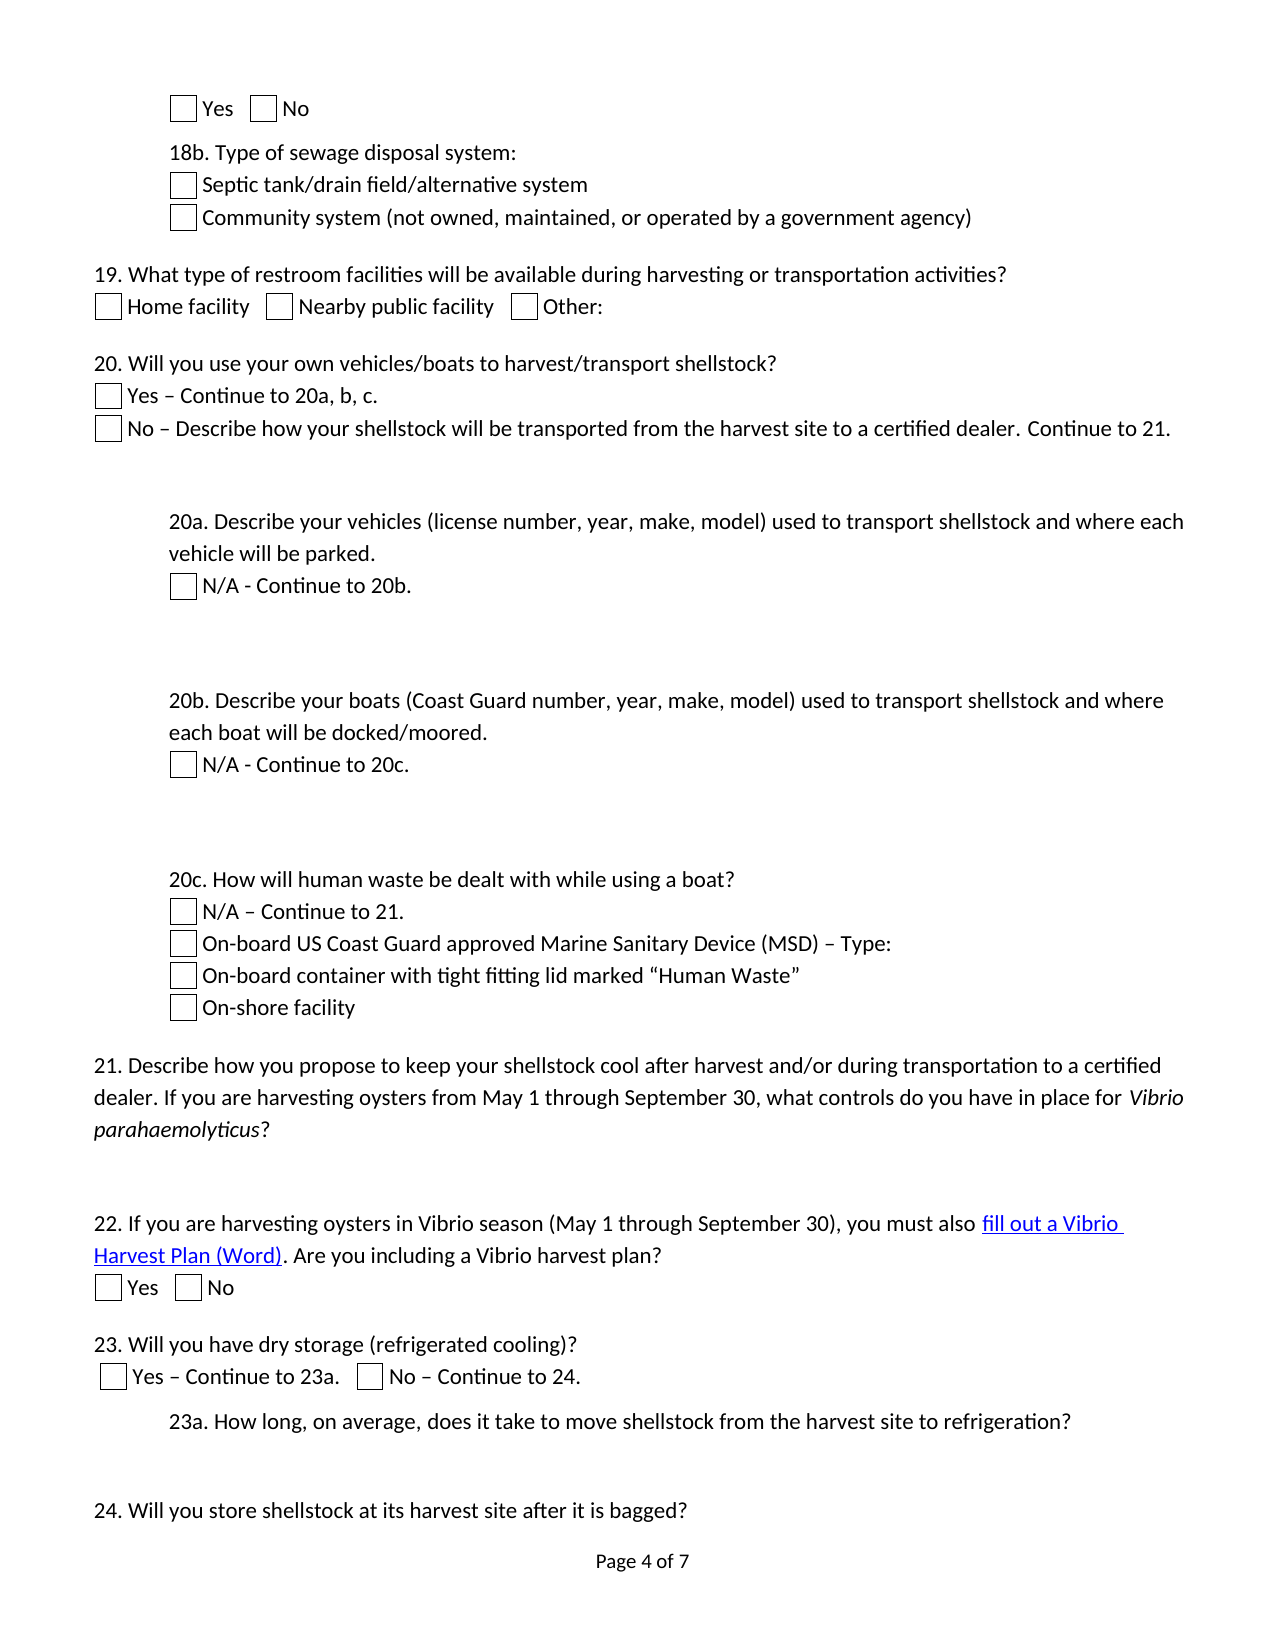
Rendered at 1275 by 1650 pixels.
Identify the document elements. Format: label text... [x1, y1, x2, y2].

text N/A – Continue to 21. [169, 897, 1191, 925]
text 22. If you are harvesting oysters in Vibrio season (May 1 through September 30), you must also fill out a Vibrio Harvest Plan (Word). Are you including a Vibrio harvest plan? [94, 1209, 1191, 1269]
text Septic tank/drain field/alternative system [169, 171, 1191, 199]
text On-board US Coast Guard approved Marine Sanitary Device (MSD) – Type: [169, 929, 1191, 957]
text 20c. How will human waste be dealt with while using a boat? [169, 865, 1191, 893]
text 18b. Type of sewage disposal system: [169, 138, 1191, 166]
text 24. Will you store shellstock at its harvest site after it is bagged? [94, 1496, 1191, 1524]
text 23a. How long, on average, does it take to move shellstock from the harvest site to refrigeration? [94, 1407, 1191, 1435]
text Home facility Nearby public facility Other: [94, 292, 1191, 320]
text 21. Describe how you propose to keep your shellstock cool after harvest and/or during transportation to a certified dealer. If you are harvesting oysters from May 1 through September 30, what controls do you have in place for Vibrio parahaemolyticus? [94, 1051, 1191, 1143]
text 20a. Describe your vehicles (license number, year, make, model) used to transport shellstock and where each vehicle will be parked. [169, 507, 1191, 567]
text On-board container with tight fitting lid marked “Human Waste” [169, 961, 1191, 989]
text Yes No [169, 94, 1191, 122]
text No – Describe how your shellstock will be transported from the harvest site to a certified dealer. Continue to 21. [94, 414, 1191, 442]
text Yes No [94, 1273, 1191, 1301]
text Community system (not owned, maintained, or operated by a government agency) [169, 203, 1191, 231]
text 20b. Describe your boats (Coast Guard number, year, make, model) used to transport shellstock and where each boat will be docked/moored. [169, 686, 1191, 746]
text On-shore facility [169, 993, 1191, 1022]
text 20. Will you use your own vehicles/boats to harvest/transport shellstock? [94, 349, 1191, 377]
text 23. Will you have dry storage (refrigerated cooling)? [94, 1330, 1191, 1358]
text 19. What type of restroom facilities will be available during harvesting or transportation activities? [94, 260, 1191, 288]
text N/A - Continue to 20b. [169, 572, 1191, 600]
text Yes – Continue to 23a. No – Continue to 24. [94, 1362, 1191, 1390]
text N/A - Continue to 20c. [169, 750, 1191, 778]
text Yes – Continue to 20a, b, c. [94, 382, 1191, 409]
